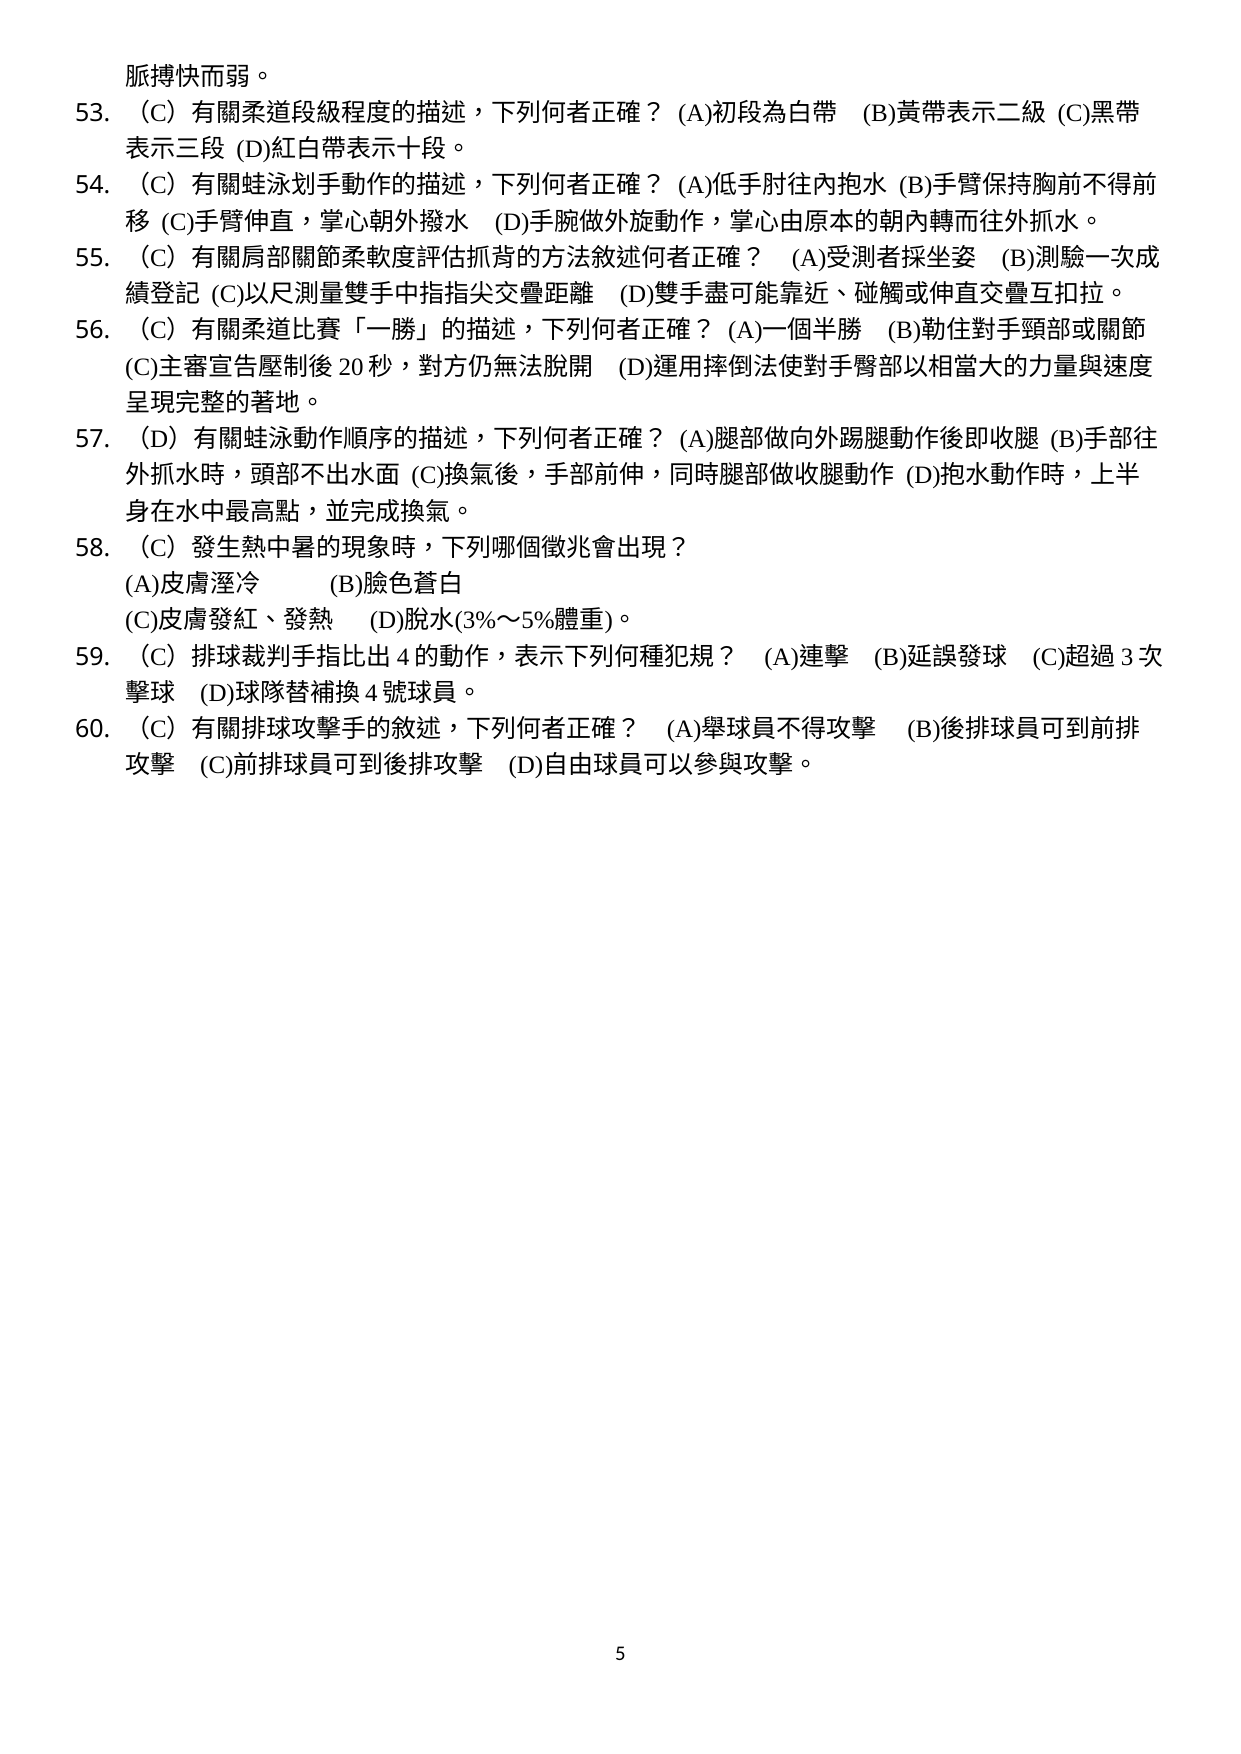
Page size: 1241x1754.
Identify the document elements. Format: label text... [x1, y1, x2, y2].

list （C）有關蛙泳划手動作的描述，下列何者正確？ (A)低手肘往內抱水 (B)手臂保持胸前不得前移 (C)手臂伸直，掌心朝外撥水 (D)手腕做外旋動作，掌心由原本的朝內轉而往外抓水。 [75, 165, 1165, 237]
list （C）發生熱中暑的現象時，下列哪個徵兆會出現？ (A)皮膚溼冷 (B)臉色蒼白 (C)皮膚發紅、發熱 (D)脫水(3%～5%體重)。 [75, 527, 1165, 636]
list （D）有關蛙泳動作順序的描述，下列何者正確？ (A)腿部做向外踢腿動作後即收腿 (B)手部往外抓水時，頭部不出水面 (C)換氣後，手部前伸，同時腿部做收腿動作 (D)抱水動作時，上半身在水中最高點，並完成換氣。 [75, 418, 1165, 527]
list （C）有關柔道段級程度的描述，下列何者正確？ (A)初段為白帶 (B)黃帶表示二級 (C)黑帶表示三段 (D)紅白帶表示十段。 [75, 92, 1165, 165]
list （C）排球裁判手指比出4的動作，表示下列何種犯規？ (A)連擊 (B)延誤發球 (C)超過3次擊球 (D)球隊替補換4號球員。 [75, 636, 1165, 708]
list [75, 56, 1165, 92]
list （C）有關排球攻擊手的敘述，下列何者正確？ (A)舉球員不得攻擊 (B)後排球員可到前排攻擊 (C)前排球員可到後排攻擊 (D)自由球員可以參與攻擊。 [75, 708, 1165, 781]
list （C）有關柔道比賽「一勝」的描述，下列何者正確？ (A)一個半勝 (B)勒住對手頸部或關節 (C)主審宣告壓制後20秒，對方仍無法脫開 (D)運用摔倒法使對手臀部以相當大的力量與速度呈現完整的著地。 [75, 310, 1165, 418]
list （C）有關肩部關節柔軟度評估抓背的方法敘述何者正確？ (A)受測者採坐姿 (B)測驗一次成績登記 (C)以尺測量雙手中指指尖交疊距離 (D)雙手盡可能靠近、碰觸或伸直交疊互扣拉。 [75, 237, 1165, 310]
